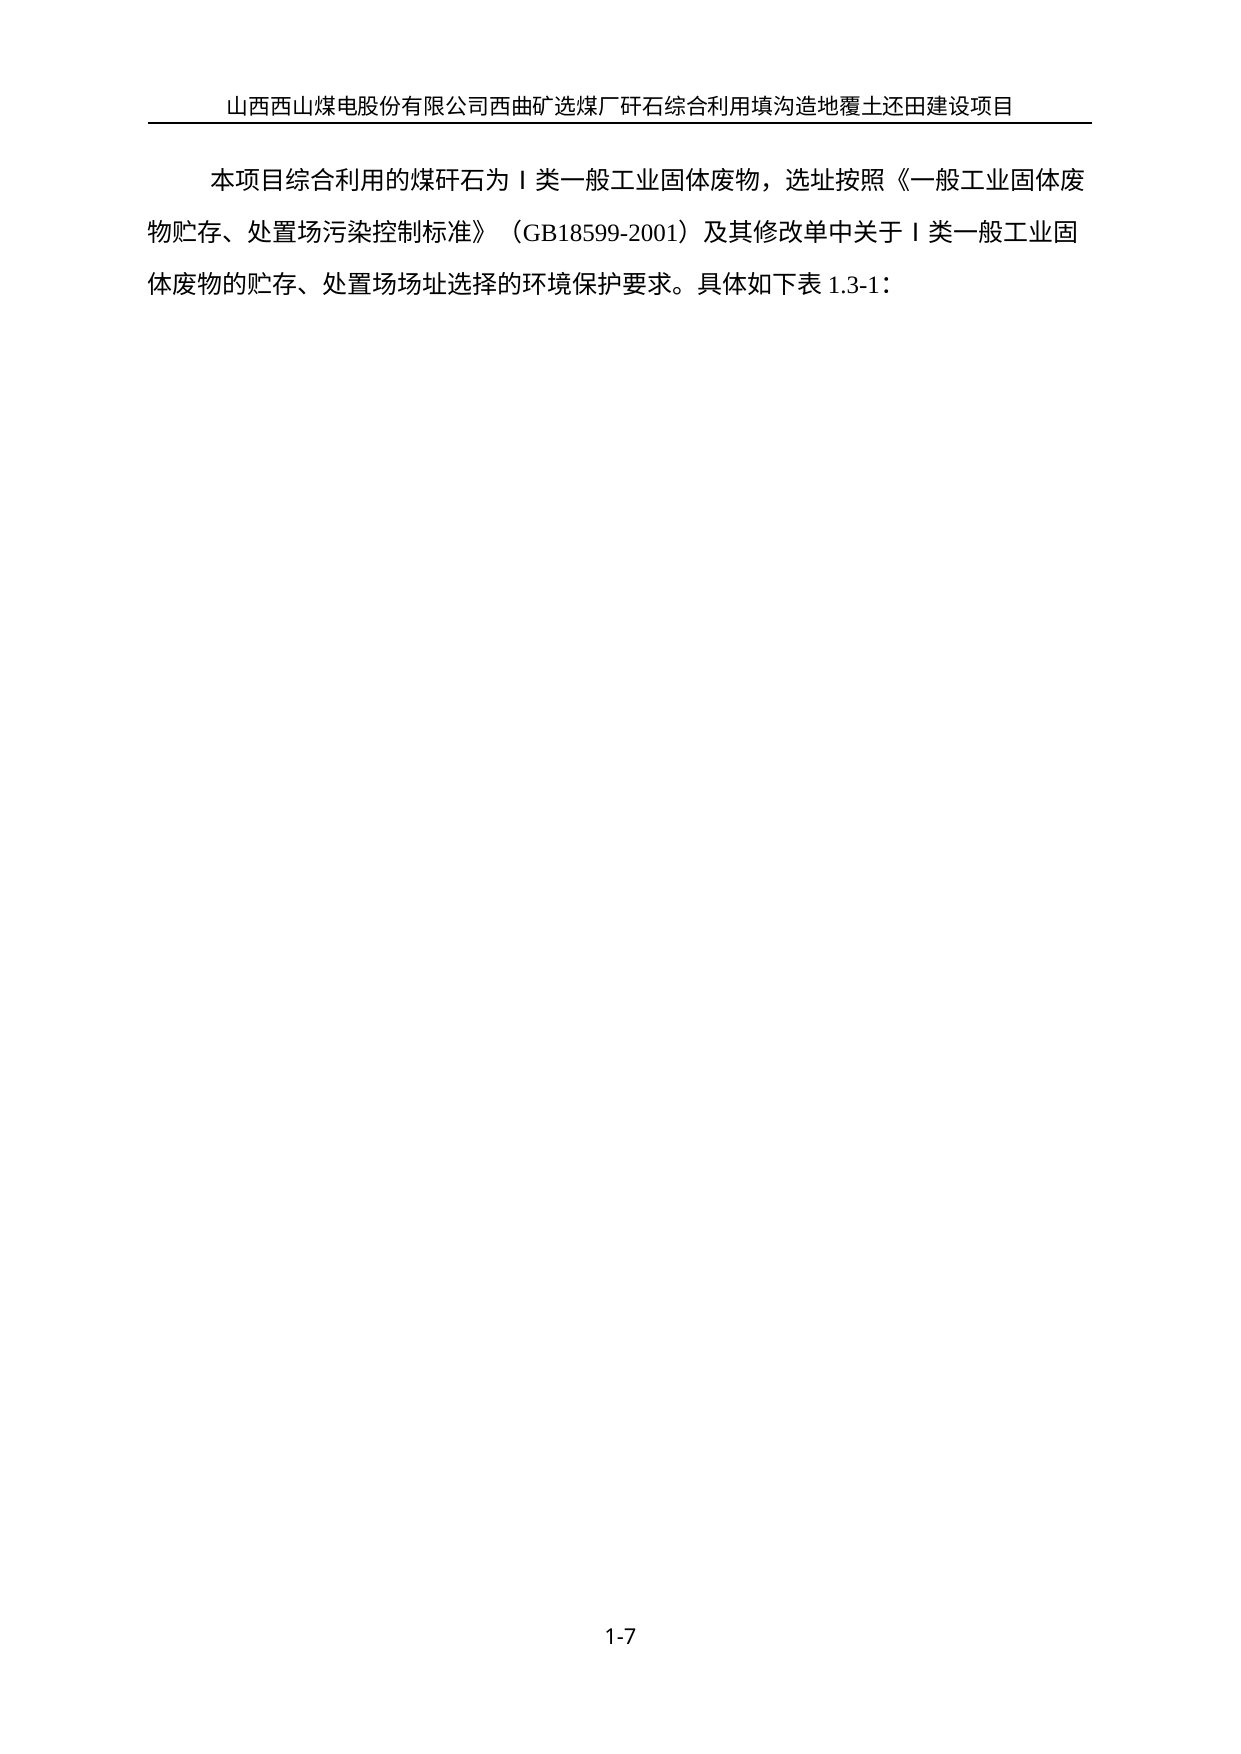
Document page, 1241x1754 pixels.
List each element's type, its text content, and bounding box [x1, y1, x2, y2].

text 本项目综合利用的煤矸石为Ⅰ类一般工业固体废物，选址按照《一般工业固体废物贮存、处置场污染控制标准》（GB18599-2001）及其修改单中关于Ⅰ类一般工业固体废物的贮存、处置场场址选择的环境保护要求。具体如下表1.3-1： [148, 148, 1092, 304]
